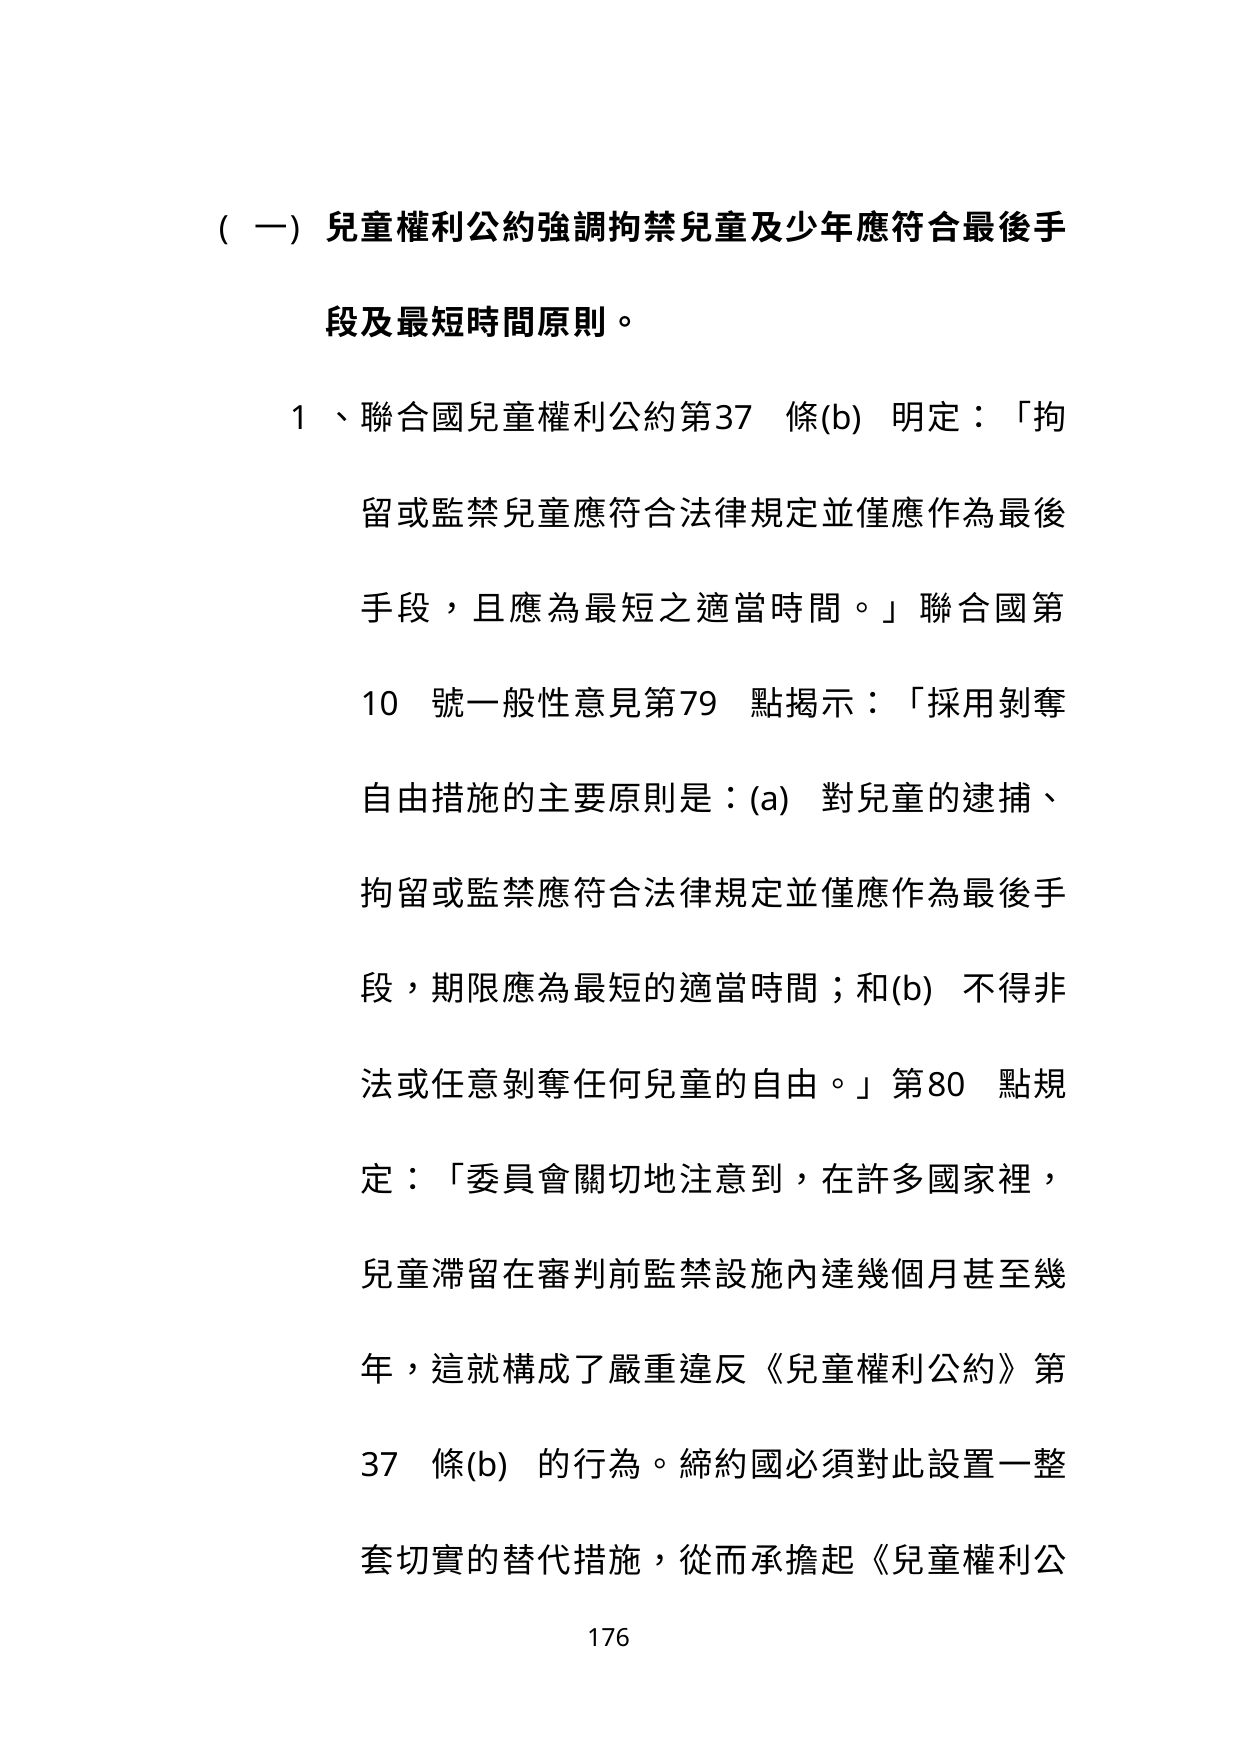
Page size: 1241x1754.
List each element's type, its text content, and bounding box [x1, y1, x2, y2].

subtitle 兒童權利公約強調拘禁兒童及少年應符合最後手段及最短時間原則。 [219, 177, 1069, 368]
